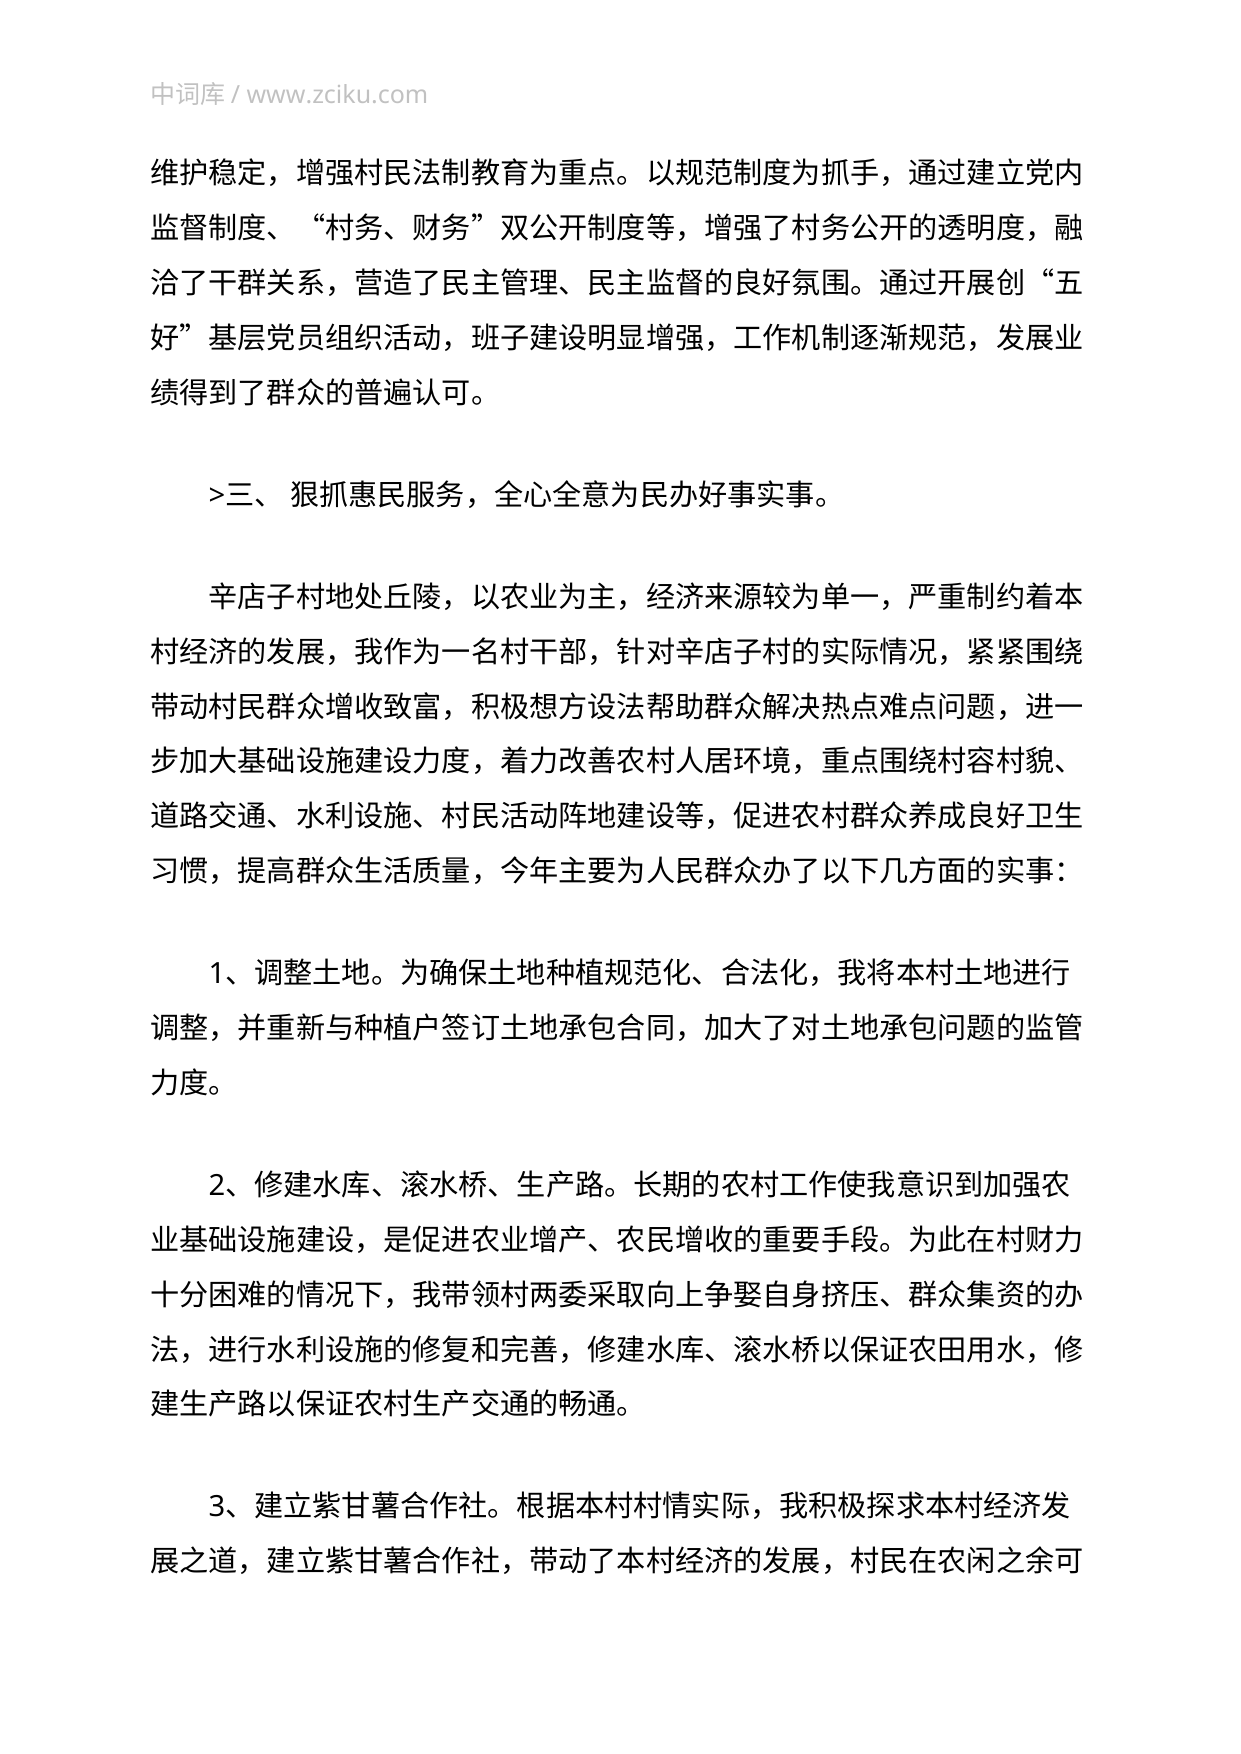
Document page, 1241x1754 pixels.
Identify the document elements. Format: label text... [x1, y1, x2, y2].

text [150, 150, 1090, 412]
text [150, 1483, 1090, 1580]
text 1、调整土地。为确保土地种植规范化、合法化，我将本村土地进行调整，并重新与种植户签订土地承包合同，加大了对土地承包问题的监管力度。 [150, 949, 1090, 1102]
text >三、 狠抓惠民服务，全心全意为民办好事实事。 [150, 471, 1090, 514]
text 2、修建水库、滚水桥、生产路。长期的农村工作使我意识到加强农业基础设施建设，是促进农业增产、农民增收的重要手段。为此在村财力十分困难的情况下，我带领村两委采取向上争娶自身挤压、群众集资的办法，进行水利设施的修复和完善，修建水库、滚水桥以保证农田用水，修建生产路以保证农村生产交通的畅通。 [150, 1161, 1090, 1423]
text 辛店子村地处丘陵，以农业为主，经济来源较为单一，严重制约着本村经济的发展，我作为一名村干部，针对辛店子村的实际情况，紧紧围绕带动村民群众增收致富，积极想方设法帮助群众解决热点难点问题，进一步加大基础设施建设力度，着力改善农村人居环境，重点围绕村容村貌、道路交通、水利设施、村民活动阵地建设等，促进农村群众养成良好卫生习惯，提高群众生活质量，今年主要为人民群众办了以下几方面的实事： [150, 573, 1090, 890]
